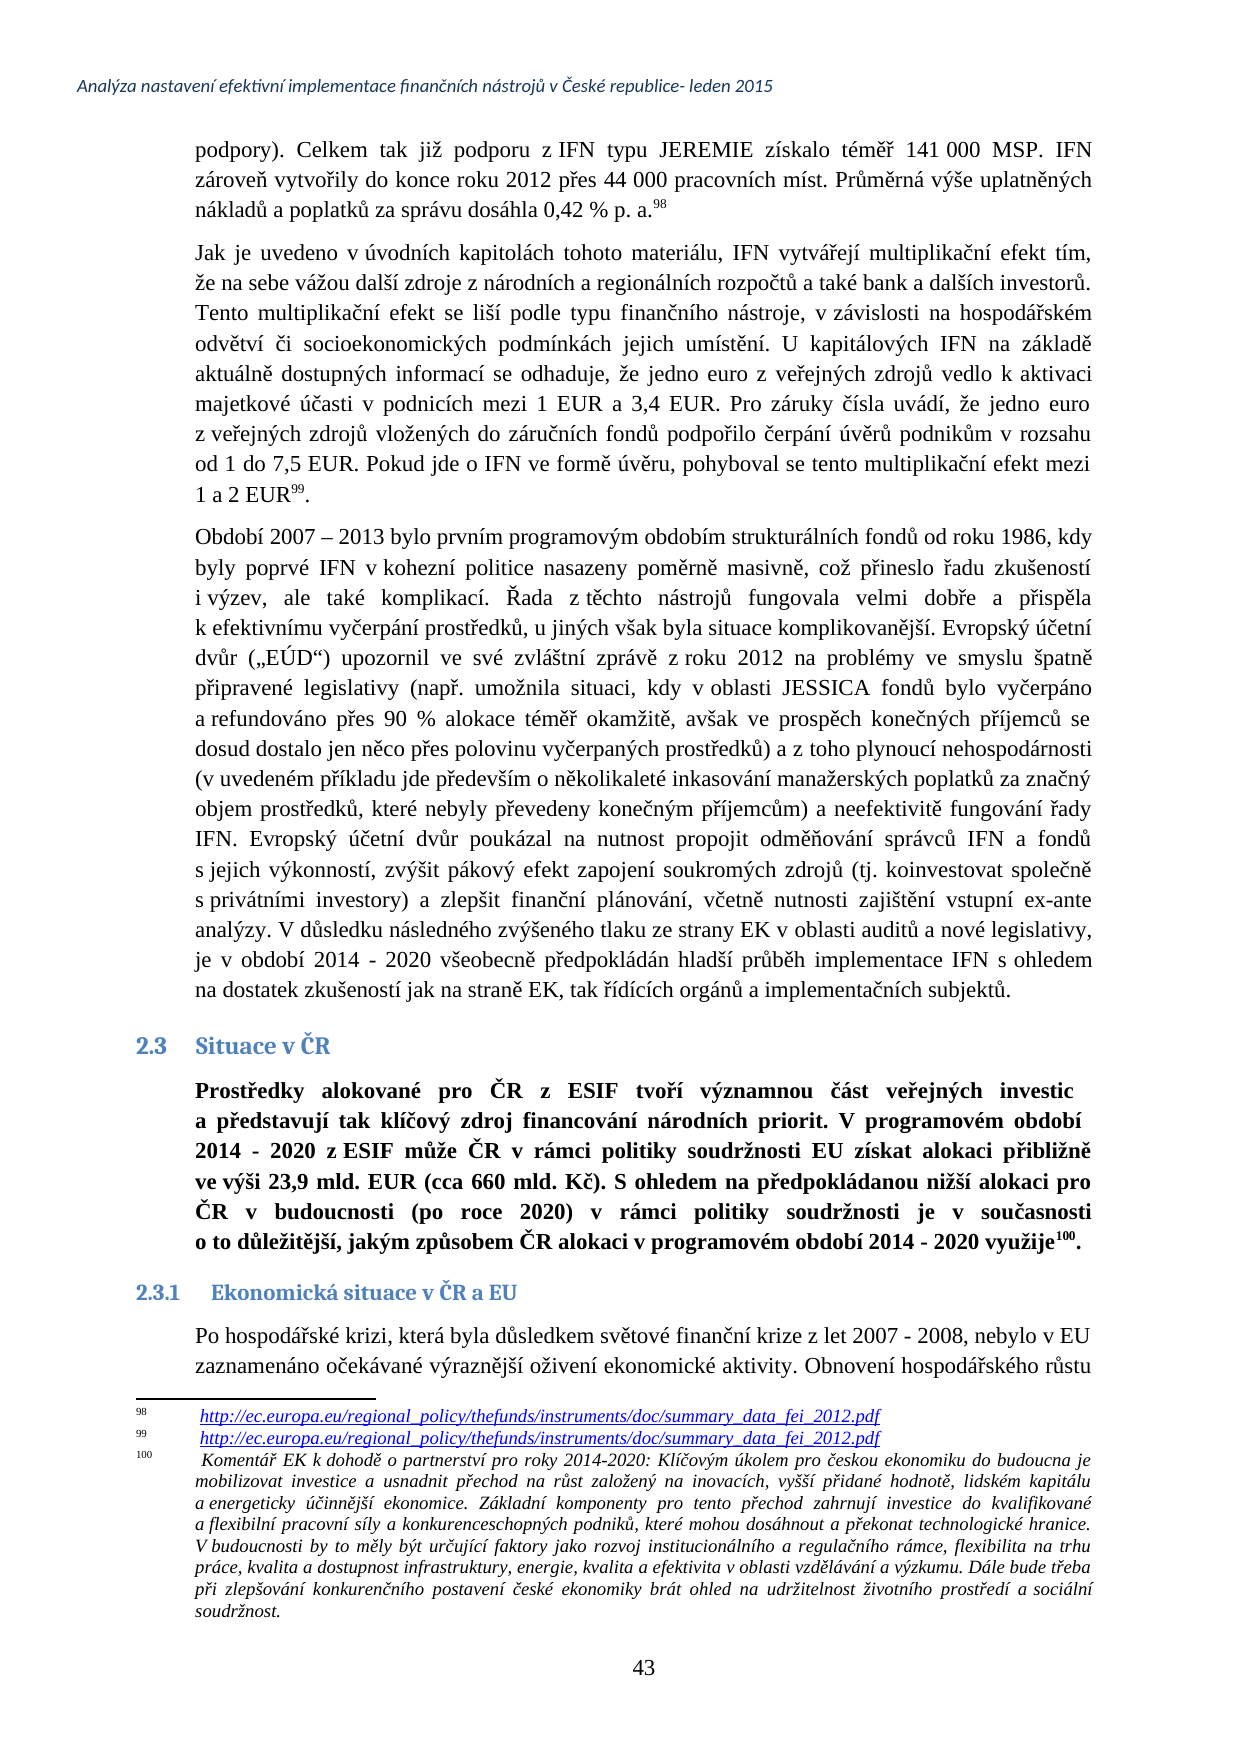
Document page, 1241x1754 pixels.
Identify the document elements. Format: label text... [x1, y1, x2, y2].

subtitle Ekonomická situace v ČR a EU [136, 1279, 1092, 1306]
subtitle Situace v ČR [136, 1032, 1092, 1060]
text Prostředky alokované pro ČR z ESIF tvoří významnou část veřejných investic a představují tak klíčový zdroj financování národních priorit. V programovém období 2014 - 2020 z ESIF může ČR v rámci politiky soudržnosti EU získat alokaci přibližně ve výši 23,9 mld. EUR (cca 660 mld. Kč). S ohledem na předpokládanou nižší alokaci pro ČR v budoucnosti (po roce 2020) v rámci politiky soudržnosti je v současnosti o to důležitější, jakým způsobem ČR alokaci v programovém období 2014 - 2020 využije. [195, 1077, 1092, 1254]
text Období 2007 – 2013 bylo prvním programovým obdobím strukturálních fondů od roku 1986, kdy byly poprvé IFN v kohezní politice nasazeny poměrně masivně, což přineslo řadu zkušeností i výzev, ale také komplikací. Řada z těchto nástrojů fungovala velmi dobře a přispěla k efektivnímu vyčerpání prostředků, u jiných však byla situace komplikovanější. Evropský účetní dvůr („EÚD“) upozornil ve své zvláštní zprávě z roku 2012 na problémy ve smyslu špatně připravené legislativy (např. umožnila situaci, kdy v oblasti JESSICA fondů bylo vyčerpáno a refundováno přes 90 % alokace téměř okamžitě, avšak ve prospěch konečných příjemců se dosud dostalo jen něco přes polovinu vyčerpaných prostředků) a z toho plynoucí nehospodárnosti (v uvedeném příkladu jde především o několikaleté inkasování manažerských poplatků za značný objem prostředků, které nebyly převedeny konečným příjemcům) a neefektivitě fungování řady IFN. Evropský účetní dvůr poukázal na nutnost propojit odměňování správců IFN a fondů s jejich výkonností, zvýšit pákový efekt zapojení soukromých zdrojů (tj. koinvestovat společně s privátními investory) a zlepšit finanční plánování, včetně nutnosti zajištění vstupní ex-ante analýzy. V důsledku následného zvýšeného tlaku ze strany EK v oblasti auditů a nové legislativy, je v období 2014 - 2020 všeobecně předpokládán hladší průběh implementace IFN s ohledem na dostatek zkušeností jak na straně EK, tak řídících orgánů a implementačních subjektů. [195, 523, 1092, 1003]
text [195, 1322, 1092, 1378]
text Jak je uvedeno v úvodních kapitolách tohoto materiálu, IFN vytvářejí multiplikační efekt tím, že na sebe vážou další zdroje z národních a regionálních rozpočtů a také bank a dalších investorů. Tento multiplikační efekt se liší podle typu finančního nástroje, v závislosti na hospodářském odvětví či socioekonomických podmínkách jejich umístění. U kapitálových IFN na základě aktuálně dostupných informací se odhaduje, že jedno euro z veřejných zdrojů vedlo k aktivaci majetkové účasti v podnicích mezi 1 EUR a 3,4 EUR. Pro záruky čísla uvádí, že jedno euro z veřejných zdrojů vložených do záručních fondů podpořilo čerpání úvěrů podnikům v rozsahu od 1 do 7,5 EUR. Pokud jde o IFN ve formě úvěru, pohyboval se tento multiplikační efekt mezi 1 a 2 EUR. [195, 239, 1092, 507]
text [195, 136, 1092, 223]
